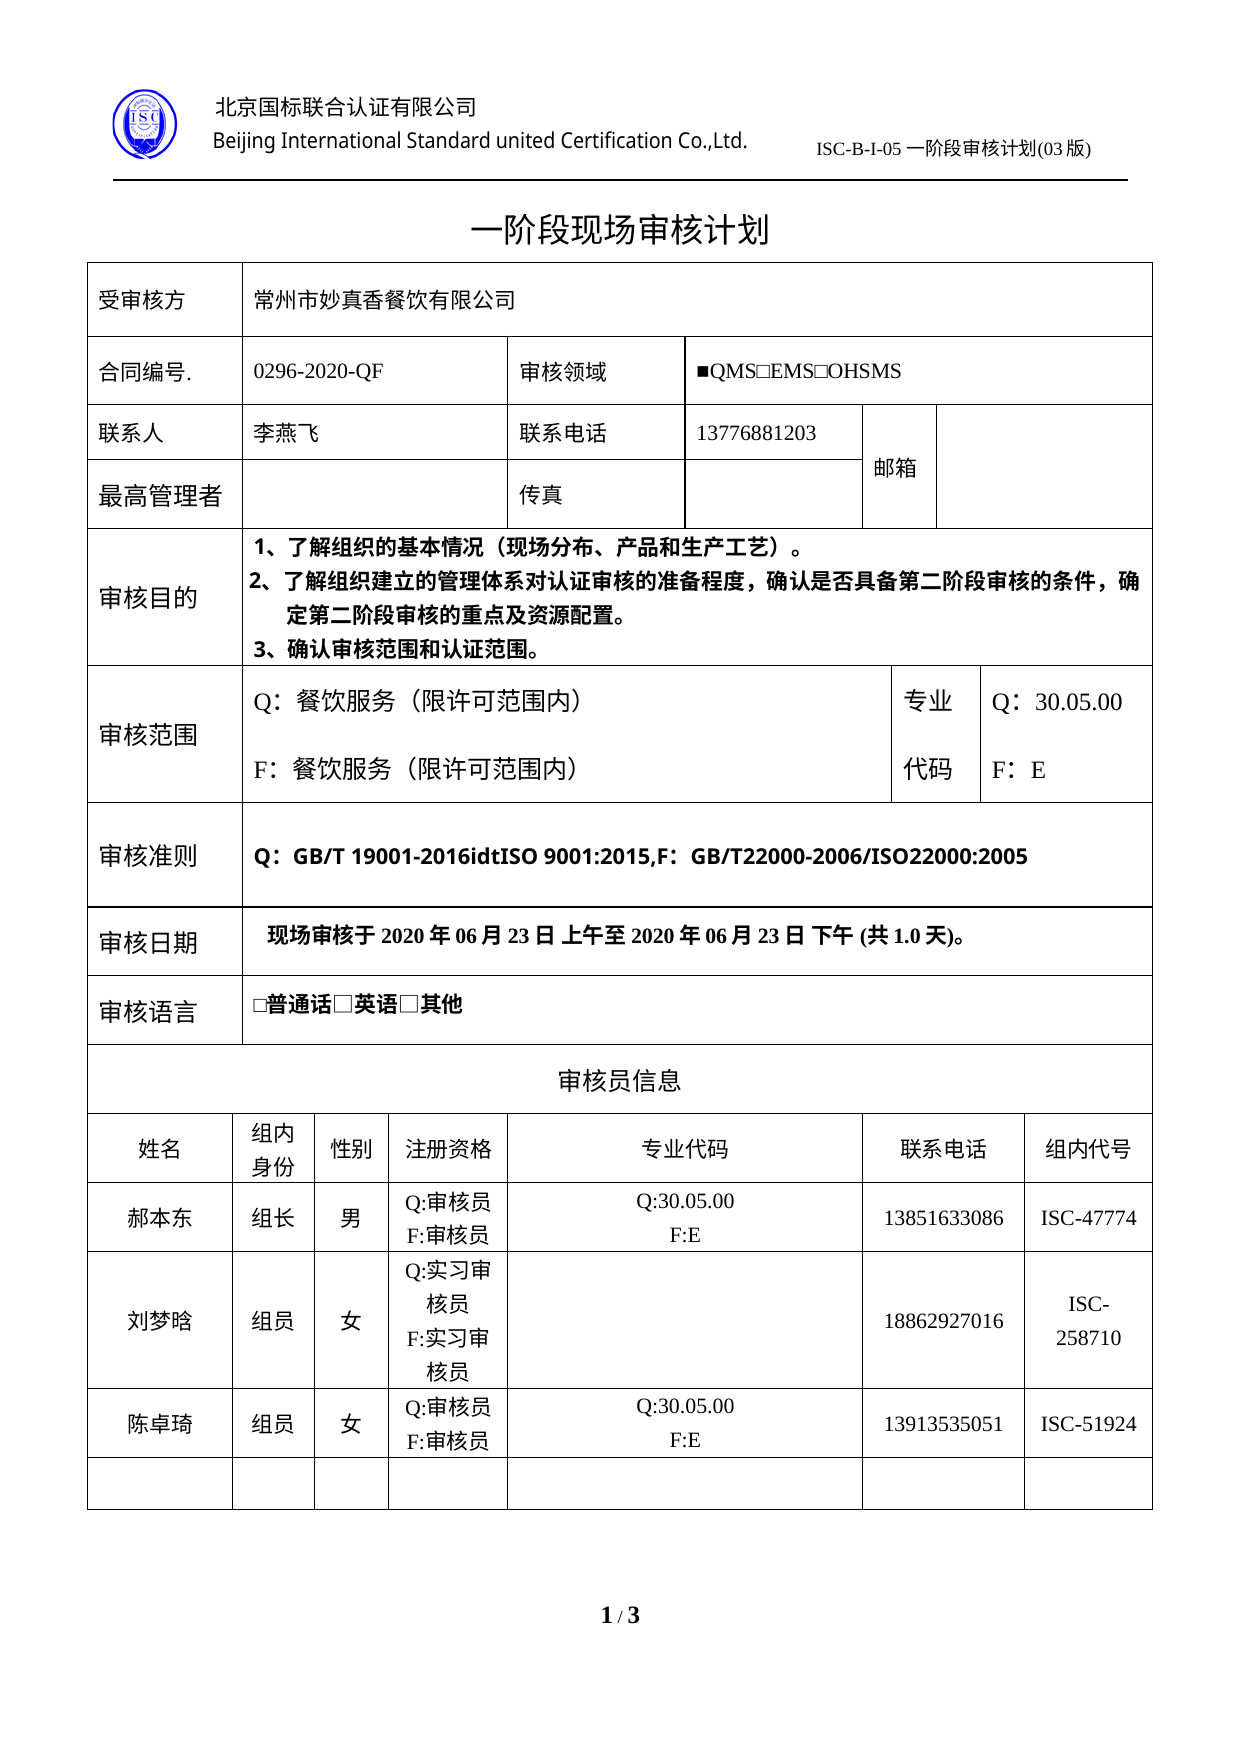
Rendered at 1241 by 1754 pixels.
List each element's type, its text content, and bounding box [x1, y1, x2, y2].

table_cell ■QMS□EMS□OHSMS [686, 337, 1152, 404]
table_cell [937, 405, 1152, 528]
table_cell 李燕飞 [243, 405, 507, 459]
table_cell 联系电话 [508, 405, 684, 459]
table_cell 审核员信息 [88, 1045, 1152, 1113]
table_cell 组长 [233, 1183, 314, 1251]
table_cell Q:审核员 F:审核员 [389, 1183, 507, 1251]
table_cell 联系人 [88, 405, 242, 459]
table_cell [88, 1458, 232, 1509]
table_cell 组员 [233, 1252, 314, 1388]
table_cell 审核语言 [88, 976, 242, 1044]
table_cell 组内 身份 [233, 1114, 314, 1182]
table_cell ISC-258710 [1025, 1252, 1152, 1388]
table_cell [233, 1458, 314, 1509]
table_cell ISC-47774 [1025, 1183, 1152, 1251]
table_cell □普通话□英语□其他 [243, 976, 1152, 1044]
table_cell 男 [315, 1183, 388, 1251]
table_cell 审核准则 [88, 803, 242, 906]
picture [112, 89, 180, 158]
table_cell 姓名 [88, 1114, 232, 1182]
table_cell 审核范围 [88, 666, 242, 802]
table_cell Q：GB/T 19001-2016idtISO 9001:2015,F：GB/T22000-2006/ISO22000:2005 [243, 803, 1152, 906]
table_cell 性别 [315, 1114, 388, 1182]
table_cell 注册资格 [389, 1114, 507, 1182]
table_cell [243, 460, 507, 528]
table_cell 1、了解组织的基本情况（现场分布、产品和生产工艺）。 2、了解组织建立的管理体系对认证审核的准备程度，确认是否具备第二阶段审核的条件，确定第二阶段审核的重点及资源配置。 3、确认审核范围和认证范围。 [243, 529, 1152, 665]
table_cell Q：30.05.00 F：E [981, 666, 1152, 802]
text 一阶段现场审核计划 [112, 194, 1128, 262]
table_cell 专业代码 [508, 1114, 862, 1182]
table_cell 陈卓琦 [88, 1389, 232, 1457]
table_cell [315, 1458, 388, 1509]
table_cell [863, 1458, 1024, 1509]
table_cell 13851633086 [863, 1183, 1024, 1251]
table_cell 审核领域 [508, 337, 684, 404]
table_cell 女 [315, 1252, 388, 1388]
table_cell 0296-2020-QF [243, 337, 507, 404]
table_cell 组员 [233, 1389, 314, 1457]
table_cell Q:30.05.00 F:E [508, 1183, 862, 1251]
table_cell 18862927016 [863, 1252, 1024, 1388]
table_cell 13913535051 [863, 1389, 1024, 1457]
table_cell 郝本东 [88, 1183, 232, 1251]
table_cell 最高管理者 [88, 460, 242, 528]
table_cell [389, 1458, 507, 1509]
table_cell Q：餐饮服务（限许可范围内） F：餐饮服务（限许可范围内） [243, 666, 891, 802]
table_header 受审核方 [88, 263, 242, 336]
table_cell 审核目的 [88, 529, 242, 665]
table_cell 合同编号. [88, 337, 242, 404]
table_cell 传真 [508, 460, 684, 528]
table_cell 联系电话 [863, 1114, 1024, 1182]
table_cell 邮箱 [863, 405, 936, 528]
table_cell 现场审核于2020年06月23日 上午至2020年06月23日 下午 (共1.0天)。 [243, 908, 1152, 975]
table_cell 组内代号 [1025, 1114, 1152, 1182]
table_cell 审核日期 [88, 908, 242, 975]
table_header 常州市妙真香餐饮有限公司 [243, 263, 1152, 336]
table_cell [1025, 1458, 1152, 1509]
table_cell 13776881203 [686, 405, 862, 459]
table_cell Q:实习审核员 F:实习审核员 [389, 1252, 507, 1388]
table_cell Q:30.05.00 F:E [508, 1389, 862, 1457]
table_cell 专业 代码 [892, 666, 980, 802]
table_cell 刘梦晗 [88, 1252, 232, 1388]
table_cell ISC-51924 [1025, 1389, 1152, 1457]
table_cell 女 [315, 1389, 388, 1457]
table_cell Q:审核员 F:审核员 [389, 1389, 507, 1457]
table_cell [508, 1252, 862, 1388]
table_cell [686, 460, 862, 528]
table_cell [508, 1458, 862, 1509]
